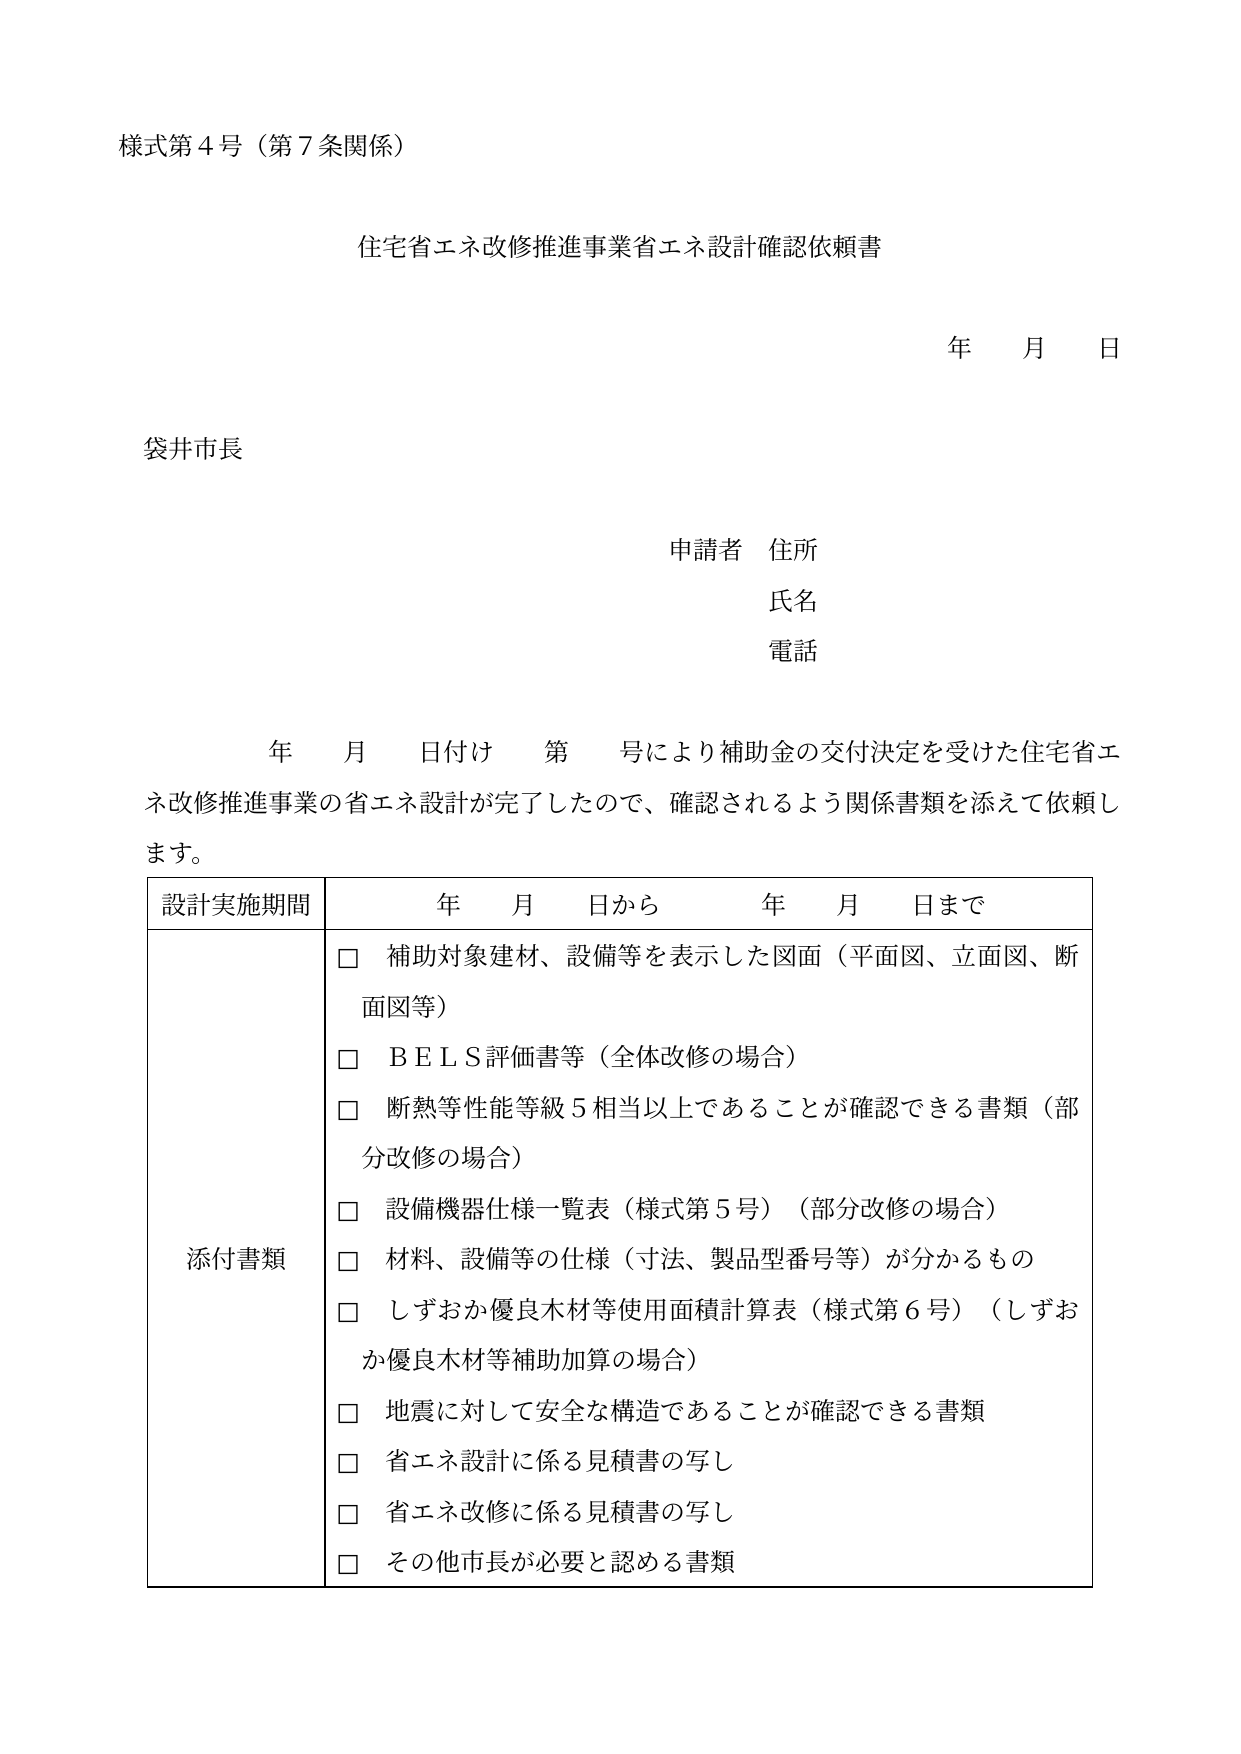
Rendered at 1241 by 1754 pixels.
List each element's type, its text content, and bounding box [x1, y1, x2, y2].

text 氏名 [118, 574, 1122, 624]
table_cell 添付書類 [148, 930, 324, 1586]
text 電話 [118, 624, 972, 675]
text 袋井市長 [118, 422, 1122, 473]
table_cell □ 補助対象建材、設備等を表示した図面（平面図、立面図、断面図等） □ ＢＥＬＳ評価書等（全体改修の場合） □ 断熱等性能等級５相当以上であることが確認できる書類（部分改修の場合） □ 設備機器仕様一覧表（様式第５号）（部分改修の場合） □ 材料、設備等の仕様（寸法、製品型番号等）が分かるもの □ しずおか優良木材等使用面積計算表（様式第６号）（しずおか優良木材等補助加算の場合） □ 地震に対して安全な構造であることが確認できる書類 □ 省エネ設計に係る見積書の写し □ 省エネ改修に係る見積書の写し □ その他市長が必要と認める書類 [326, 930, 1092, 1586]
text 申請者 住所 [118, 523, 972, 574]
text 年 月 日 [118, 321, 1122, 372]
text 住宅省エネ改修推進事業省エネ設計確認依頼書 [118, 220, 1122, 271]
table_header 設計実施期間 [148, 878, 324, 928]
text 年 月 日付け 第 号により補助金の交付決定を受けた住宅省エネ改修推進事業の省エネ設計が完了したので、確認されるよう関係書類を添えて依頼します。 [143, 725, 1122, 877]
text 様式第４号（第７条関係） [118, 119, 1122, 170]
table_header 年 月 日から 年 月 日まで [326, 878, 1092, 928]
